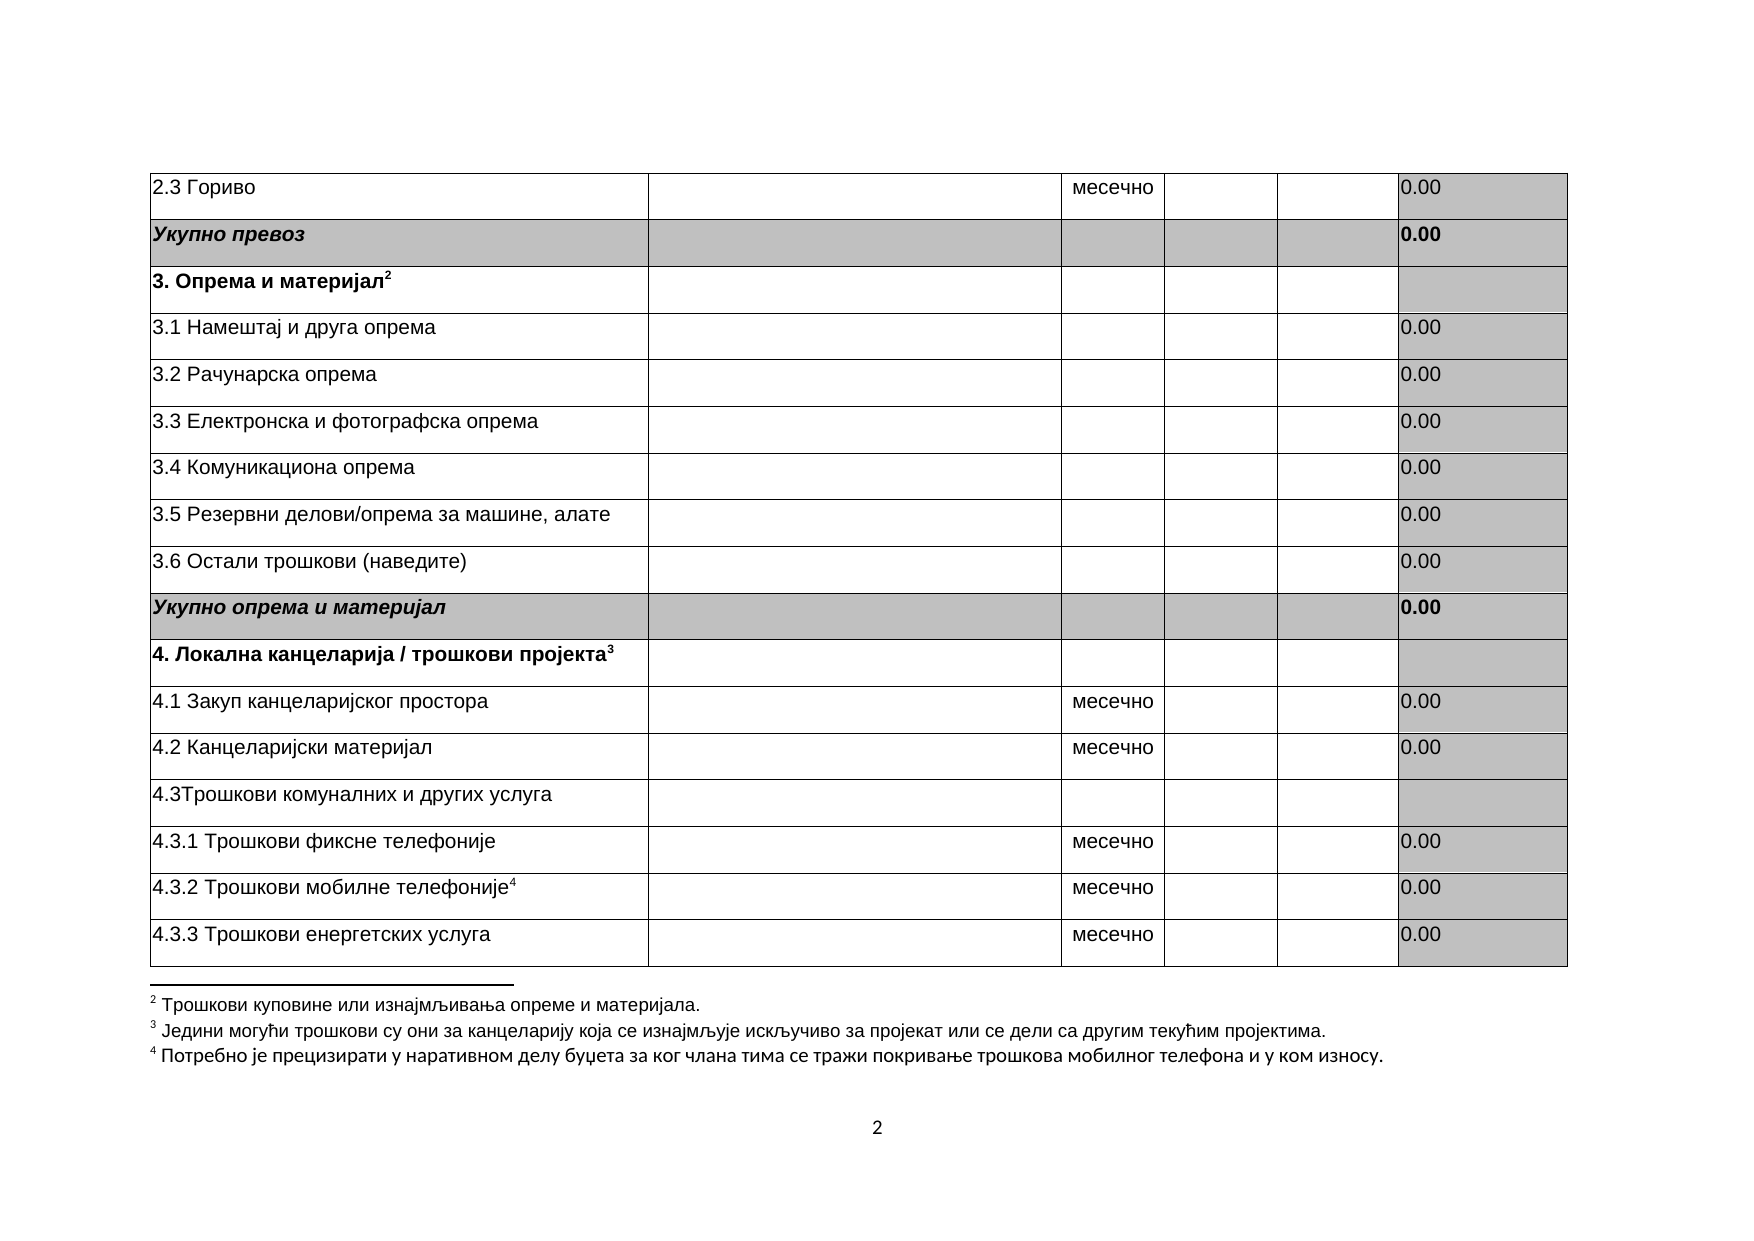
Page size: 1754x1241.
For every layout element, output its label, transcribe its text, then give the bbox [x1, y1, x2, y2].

table_cell [1062, 220, 1164, 266]
table_cell 3. Опрема и материјал [151, 267, 648, 312]
table_cell [1278, 547, 1398, 592]
table_cell 4.3.3 Трошкови енергетских услуга [151, 920, 648, 966]
table_cell [1165, 640, 1277, 686]
table_cell [1165, 220, 1277, 266]
table_cell [1278, 594, 1398, 639]
table_cell Укупно опрема и материјал [151, 594, 648, 639]
table_cell 3.2 Рачунарска опрема [151, 360, 648, 406]
table_cell [1278, 827, 1398, 872]
table_cell [649, 780, 1061, 826]
table_cell [1062, 360, 1164, 406]
table_cell 0.00 [1399, 594, 1567, 639]
table_cell 0.00 [1399, 174, 1567, 219]
table_cell [1062, 407, 1164, 452]
table_cell [1165, 734, 1277, 779]
table_cell [1165, 594, 1277, 639]
table_cell 3.4 Комуникациона опрема [151, 454, 648, 499]
table_cell 3.6 Остали трошкови (наведите) [151, 547, 648, 592]
table_cell [1278, 407, 1398, 452]
table_cell [1278, 360, 1398, 406]
table_cell [1278, 174, 1398, 219]
table_cell [1278, 687, 1398, 732]
table_cell [649, 220, 1061, 266]
table_cell [1278, 314, 1398, 359]
table_cell [1062, 594, 1164, 639]
table_cell 0.00 [1399, 874, 1567, 919]
table_cell 4.3.1 Трошкови фиксне телефоније [151, 827, 648, 872]
table_cell [1278, 640, 1398, 686]
table_cell 4.2 Канцеларијски материјал [151, 734, 648, 779]
table_cell [1278, 220, 1398, 266]
table_cell [1278, 454, 1398, 499]
table_cell [1062, 640, 1164, 686]
table_cell [1165, 827, 1277, 872]
table_cell [649, 594, 1061, 639]
table_cell 0.00 [1399, 734, 1567, 779]
table_cell [1278, 500, 1398, 546]
table_cell [649, 734, 1061, 779]
table_cell 0.00 [1399, 220, 1567, 266]
table_cell 0.00 [1399, 920, 1567, 966]
table_cell [649, 174, 1061, 219]
table_cell [649, 827, 1061, 872]
table_cell [649, 547, 1061, 592]
table_cell месечно [1062, 174, 1164, 219]
table_cell [1278, 920, 1398, 966]
table_cell [649, 874, 1061, 919]
table_cell [649, 500, 1061, 546]
table_cell 4.3.2 Трошкови мобилне телефоније [151, 874, 648, 919]
table_cell месечно [1062, 734, 1164, 779]
table_cell [1165, 407, 1277, 452]
table_cell [1278, 780, 1398, 826]
table_cell [1165, 920, 1277, 966]
table_cell 4. Локална канцеларија / трошкови пројекта [151, 640, 648, 686]
table_cell [1165, 547, 1277, 592]
table_cell 0.00 [1399, 687, 1567, 732]
table_cell [1062, 547, 1164, 592]
table_cell 0.00 [1399, 360, 1567, 406]
table_cell [649, 314, 1061, 359]
table_cell [649, 407, 1061, 452]
table_cell месечно [1062, 687, 1164, 732]
table_cell [649, 360, 1061, 406]
table_cell 3.5 Резервни делови/опрема за машине, алате [151, 500, 648, 546]
table_cell [1278, 734, 1398, 779]
table_cell [1165, 454, 1277, 499]
table_cell 4.1 Закуп канцеларијског простора [151, 687, 648, 732]
table_cell месечно [1062, 920, 1164, 966]
table_cell 3.3 Електронска и фотографска опрема [151, 407, 648, 452]
table_cell месечно [1062, 874, 1164, 919]
table_cell [1165, 500, 1277, 546]
table_cell [1399, 640, 1567, 686]
table_cell [1062, 500, 1164, 546]
table_cell [1062, 454, 1164, 499]
table_cell [1062, 314, 1164, 359]
table_cell 4.3Трошкови комуналних и других услуга [151, 780, 648, 826]
table_cell [1399, 780, 1567, 826]
table_cell [649, 454, 1061, 499]
table_cell [649, 640, 1061, 686]
table_cell 2.3 Гориво [151, 174, 648, 219]
table_cell [649, 920, 1061, 966]
table_cell 0.00 [1399, 407, 1567, 452]
table_cell [649, 687, 1061, 732]
table_cell 0.00 [1399, 500, 1567, 546]
table_cell 0.00 [1399, 314, 1567, 359]
table_cell 0.00 [1399, 827, 1567, 872]
table_cell [1165, 780, 1277, 826]
table_cell [1278, 267, 1398, 312]
table_cell [1165, 267, 1277, 312]
table_cell [1165, 874, 1277, 919]
table_cell 0.00 [1399, 454, 1567, 499]
table_cell [1165, 687, 1277, 732]
table_cell месечно [1062, 827, 1164, 872]
table_cell [1165, 314, 1277, 359]
table_cell [649, 267, 1061, 312]
table_cell [1062, 780, 1164, 826]
table_cell [1062, 267, 1164, 312]
table_cell [1165, 360, 1277, 406]
table_cell 0.00 [1399, 547, 1567, 592]
table_cell [1165, 174, 1277, 219]
table_cell Укупно превоз [151, 220, 648, 266]
table_cell [1278, 874, 1398, 919]
table_cell 3.1 Намештај и друга опрема [151, 314, 648, 359]
table_cell [1399, 267, 1567, 312]
